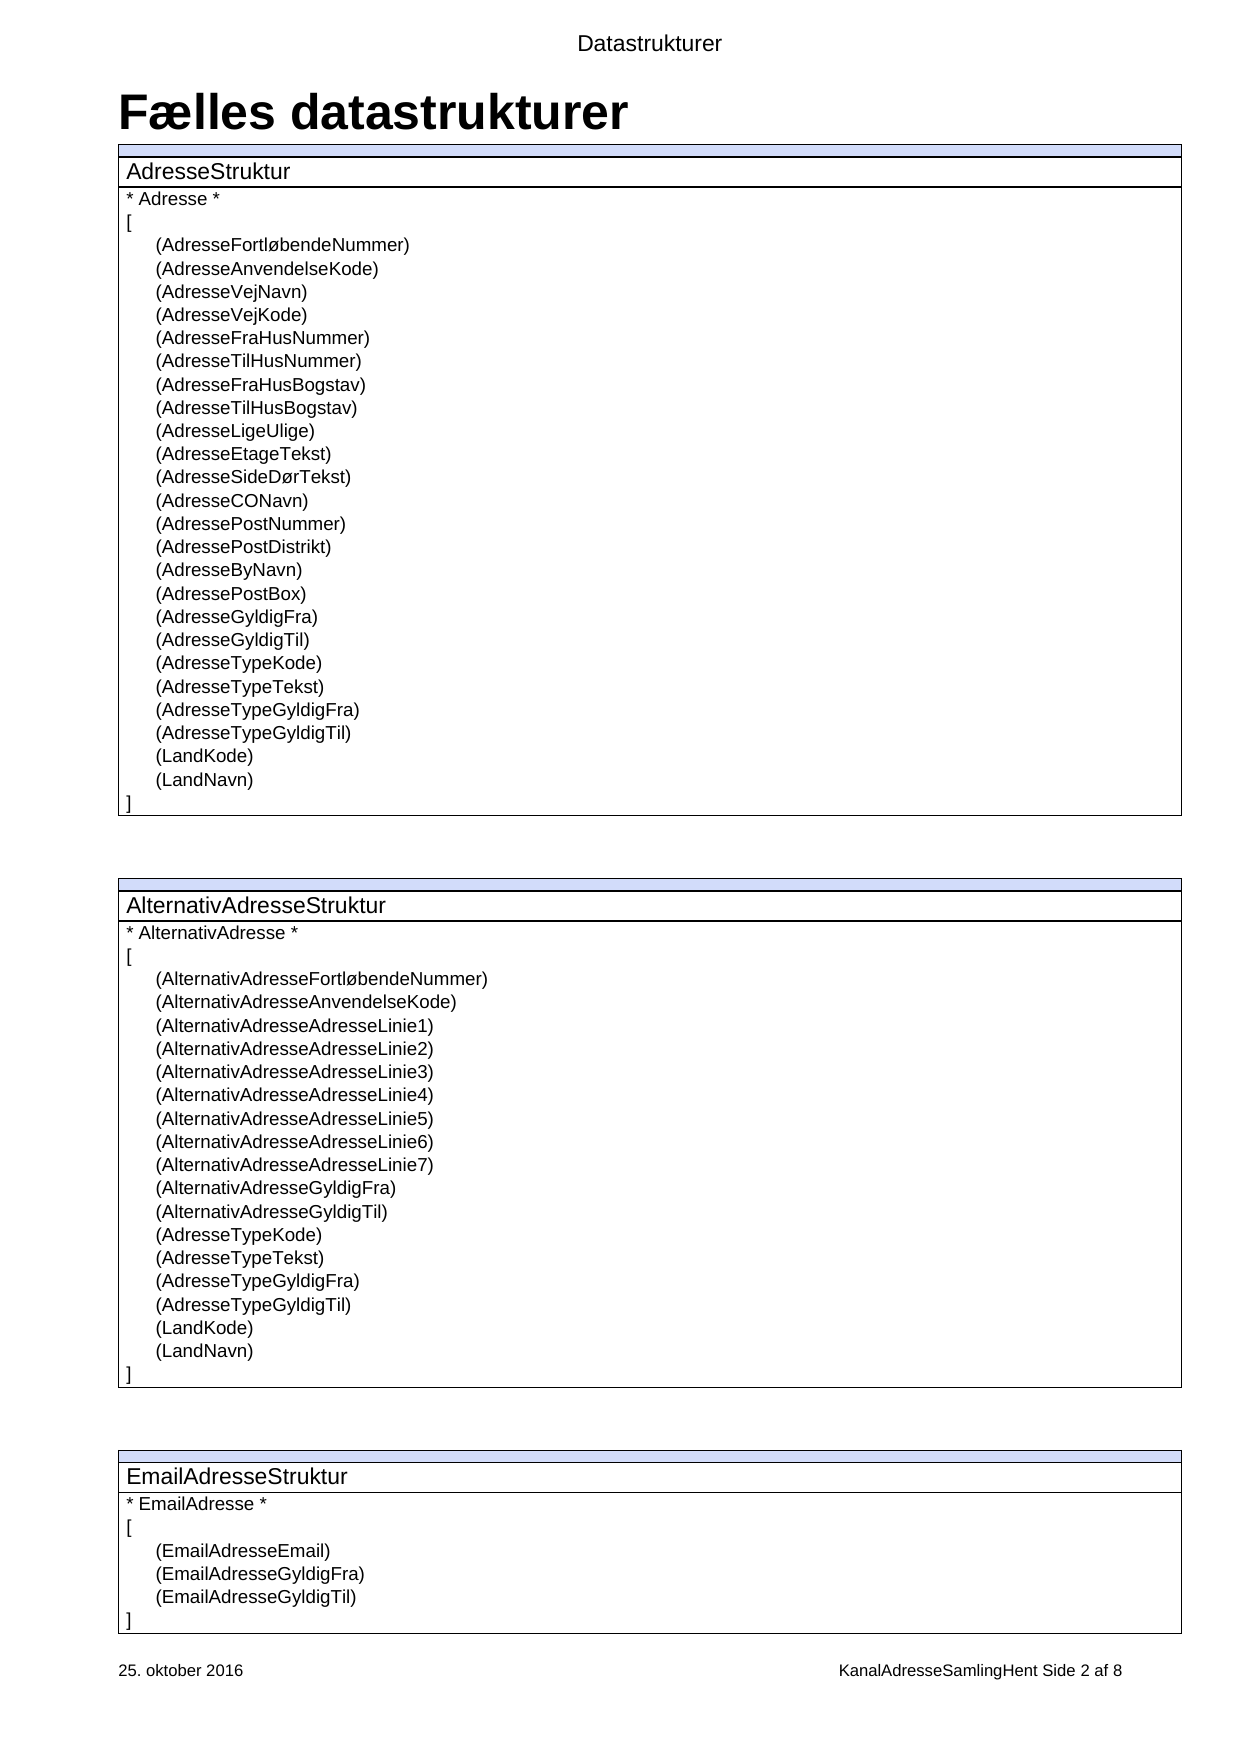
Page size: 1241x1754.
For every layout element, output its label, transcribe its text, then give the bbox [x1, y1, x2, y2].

table_header [119, 145, 1181, 156]
table_cell * EmailAdresse * [ (EmailAdresseEmail) (EmailAdresseGyldigFra) (EmailAdresseGyldigTil) ] [119, 1493, 1181, 1633]
table_cell EmailAdresseStruktur [119, 1463, 1181, 1492]
table_header [119, 879, 1181, 890]
table_cell * Adresse * [ (AdresseFortløbendeNummer) (AdresseAnvendelseKode) (AdresseVejNavn) (AdresseVejKode) (AdresseFraHusNummer) (AdresseTilHusNummer) (AdresseFraHusBogstav) (AdresseTilHusBogstav) (AdresseLigeUlige) (AdresseEtageTekst) (AdresseSideDørTekst) (AdresseCONavn) (AdressePostNummer) (AdressePostDistrikt) (AdresseByNavn) (AdressePostBox) (AdresseGyldigFra) (AdresseGyldigTil) (AdresseTypeKode) (AdresseTypeTekst) (AdresseTypeGyldigFra) (AdresseTypeGyldigTil) (LandKode) (LandNavn) ] [119, 188, 1181, 815]
table_header [119, 1451, 1181, 1462]
table_cell AdresseStruktur [119, 158, 1181, 186]
table_cell * AlternativAdresse * [ (AlternativAdresseFortløbendeNummer) (AlternativAdresseAnvendelseKode) (AlternativAdresseAdresseLinie1) (AlternativAdresseAdresseLinie2) (AlternativAdresseAdresseLinie3) (AlternativAdresseAdresseLinie4) (AlternativAdresseAdresseLinie5) (AlternativAdresseAdresseLinie6) (AlternativAdresseAdresseLinie7) (AlternativAdresseGyldigFra) (AlternativAdresseGyldigTil) (AdresseTypeKode) (AdresseTypeTekst) (AdresseTypeGyldigFra) (AdresseTypeGyldigTil) (LandKode) (LandNavn) ] [119, 922, 1181, 1387]
table_cell AlternativAdresseStruktur [119, 892, 1181, 920]
text Fælles datastrukturer [118, 82, 1181, 140]
